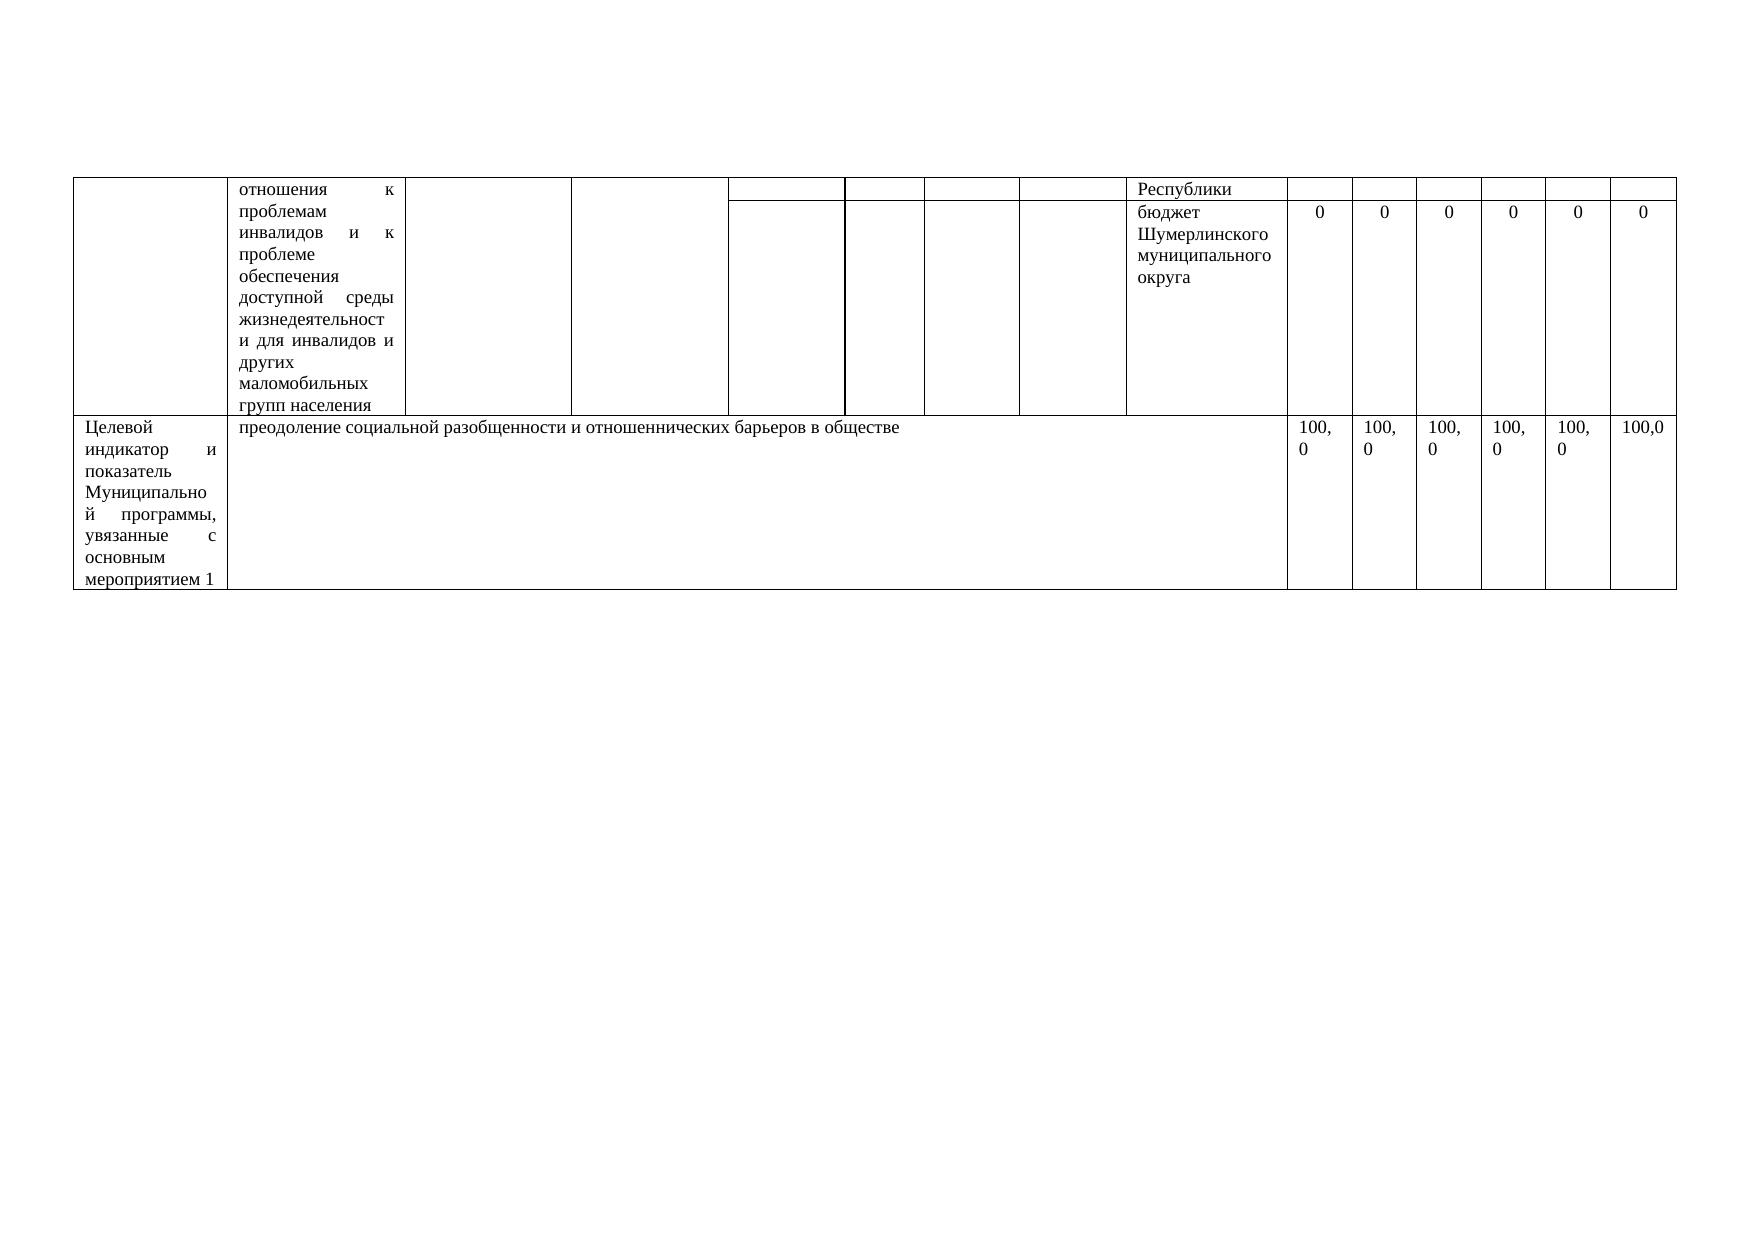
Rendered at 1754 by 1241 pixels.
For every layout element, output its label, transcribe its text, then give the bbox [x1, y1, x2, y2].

table_cell 0 [1546, 178, 1610, 200]
table_cell 100,0 [1353, 416, 1416, 589]
table_cell 0 [1482, 201, 1545, 415]
table_cell 100,0 [1546, 416, 1610, 589]
table_cell 100,0 [1611, 416, 1676, 589]
table_cell [729, 178, 844, 200]
table_cell [1020, 201, 1126, 415]
table_cell Целевой индикатор и показатель Муниципальной программы, увязанные с основным мероприятием 1 [74, 416, 227, 589]
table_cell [1127, 178, 1287, 200]
table_cell 0 [1417, 201, 1481, 415]
table_cell 0 [1288, 178, 1352, 200]
table_cell 0 [1288, 201, 1352, 415]
table_cell 0 [1353, 201, 1416, 415]
table_cell преодоление социальной разобщенности и отношеннических барьеров в обществе [228, 416, 1287, 589]
table_cell 0 [1611, 201, 1676, 415]
table_cell [846, 201, 924, 415]
table_cell [925, 178, 1019, 200]
table_cell 0 [1611, 178, 1676, 200]
table_cell 0 [1417, 178, 1481, 200]
table_cell [1020, 178, 1126, 200]
table_cell 100,0 [1482, 416, 1545, 589]
table_cell [846, 178, 924, 200]
table_cell бюджет Шумерлинского муниципального округа [1127, 201, 1287, 415]
table_cell [925, 201, 1019, 415]
table_cell 100,0 [1288, 416, 1352, 589]
table_cell 0 [1482, 178, 1545, 200]
table_cell [729, 201, 844, 415]
table_cell 100,0 [1417, 416, 1481, 589]
table_cell 0 [1546, 201, 1610, 415]
table_cell 0 [1353, 178, 1416, 200]
